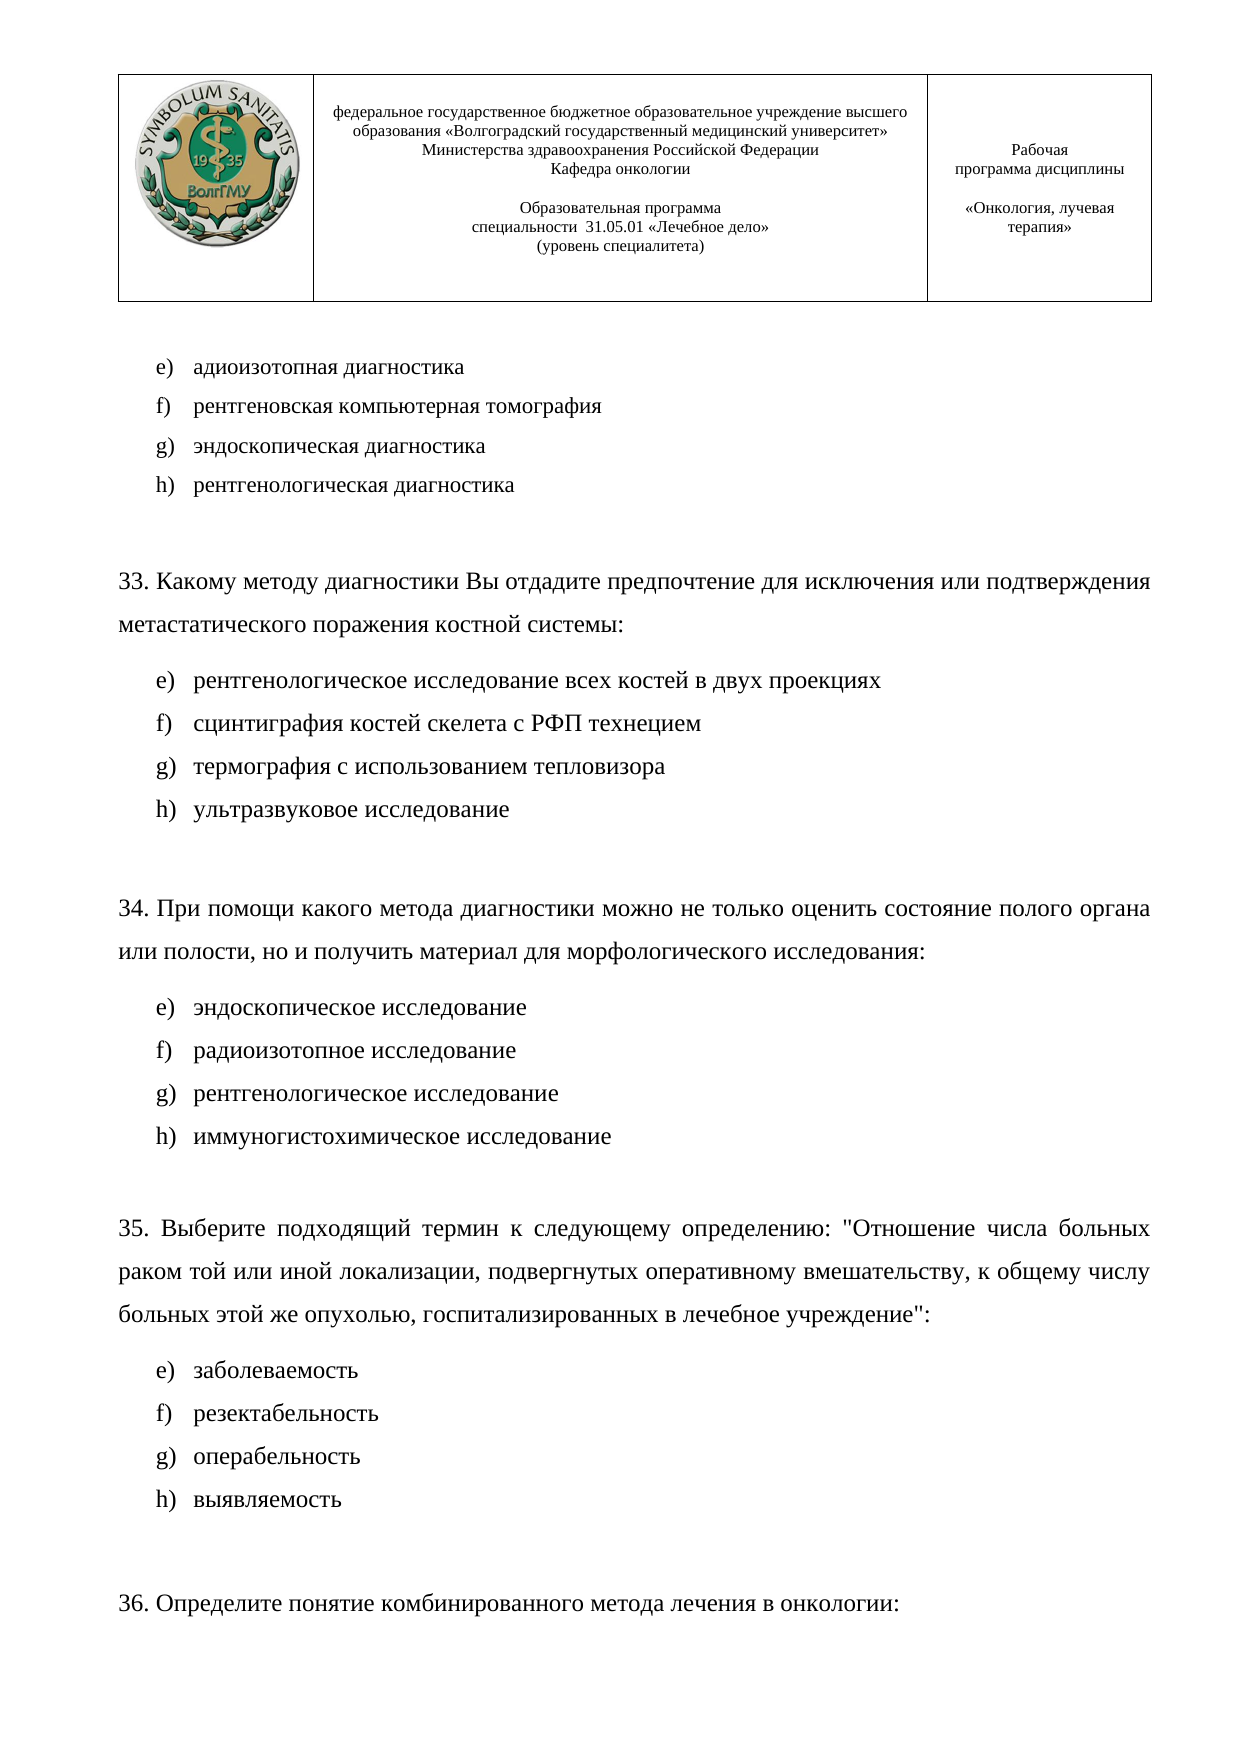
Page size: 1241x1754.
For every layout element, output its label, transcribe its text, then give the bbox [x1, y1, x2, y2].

list резектабельность [156, 1398, 1152, 1427]
list эндоскопическое исследование [156, 992, 1152, 1021]
list термография с использованием тепловизора [156, 751, 1152, 780]
text 34. При помощи какого метода диагностики можно не только оценить состояние полого органа или полости, но и получить материал для морфологического исследования: [118, 893, 1152, 965]
text 33. Какому методу диагностики Вы отдадите предпочтение для исключения или подтверждения метастатического поражения костной системы: [118, 566, 1152, 638]
list выявляемость [156, 1484, 1152, 1513]
list рентгенологическое исследование [156, 1078, 1152, 1107]
list заболеваемость [156, 1355, 1152, 1384]
list операбельность [156, 1441, 1152, 1470]
text 35. Выберите подходящий термин к следующему определению: "Отношение числа больных раком той или иной локализации, подвергнутых оперативному вмешательству, к общему числу больных этой же опухолью, госпитализированных в лечебное учреждение": [118, 1213, 1152, 1328]
list рентгенологическая диагностика [156, 471, 1152, 498]
list ультразвуковое исследование [156, 794, 1152, 823]
text 36. Определите понятие комбинированного метода лечения в онкологии: [118, 1588, 1152, 1616]
list радиоизотопное исследование [156, 1035, 1152, 1064]
list эндоскопическая диагностика [156, 432, 1152, 458]
list иммуногистохимическое исследование [156, 1121, 1152, 1150]
picture [129, 75, 306, 252]
list рентгенологическое исследование всех костей в двух проекциях [156, 665, 1152, 694]
list адиоизотопная диагностика [156, 353, 1152, 379]
list рентгеновская компьютерная томография [156, 392, 1152, 419]
list сцинтиграфия костей скелета с РФП технецием [156, 708, 1152, 737]
